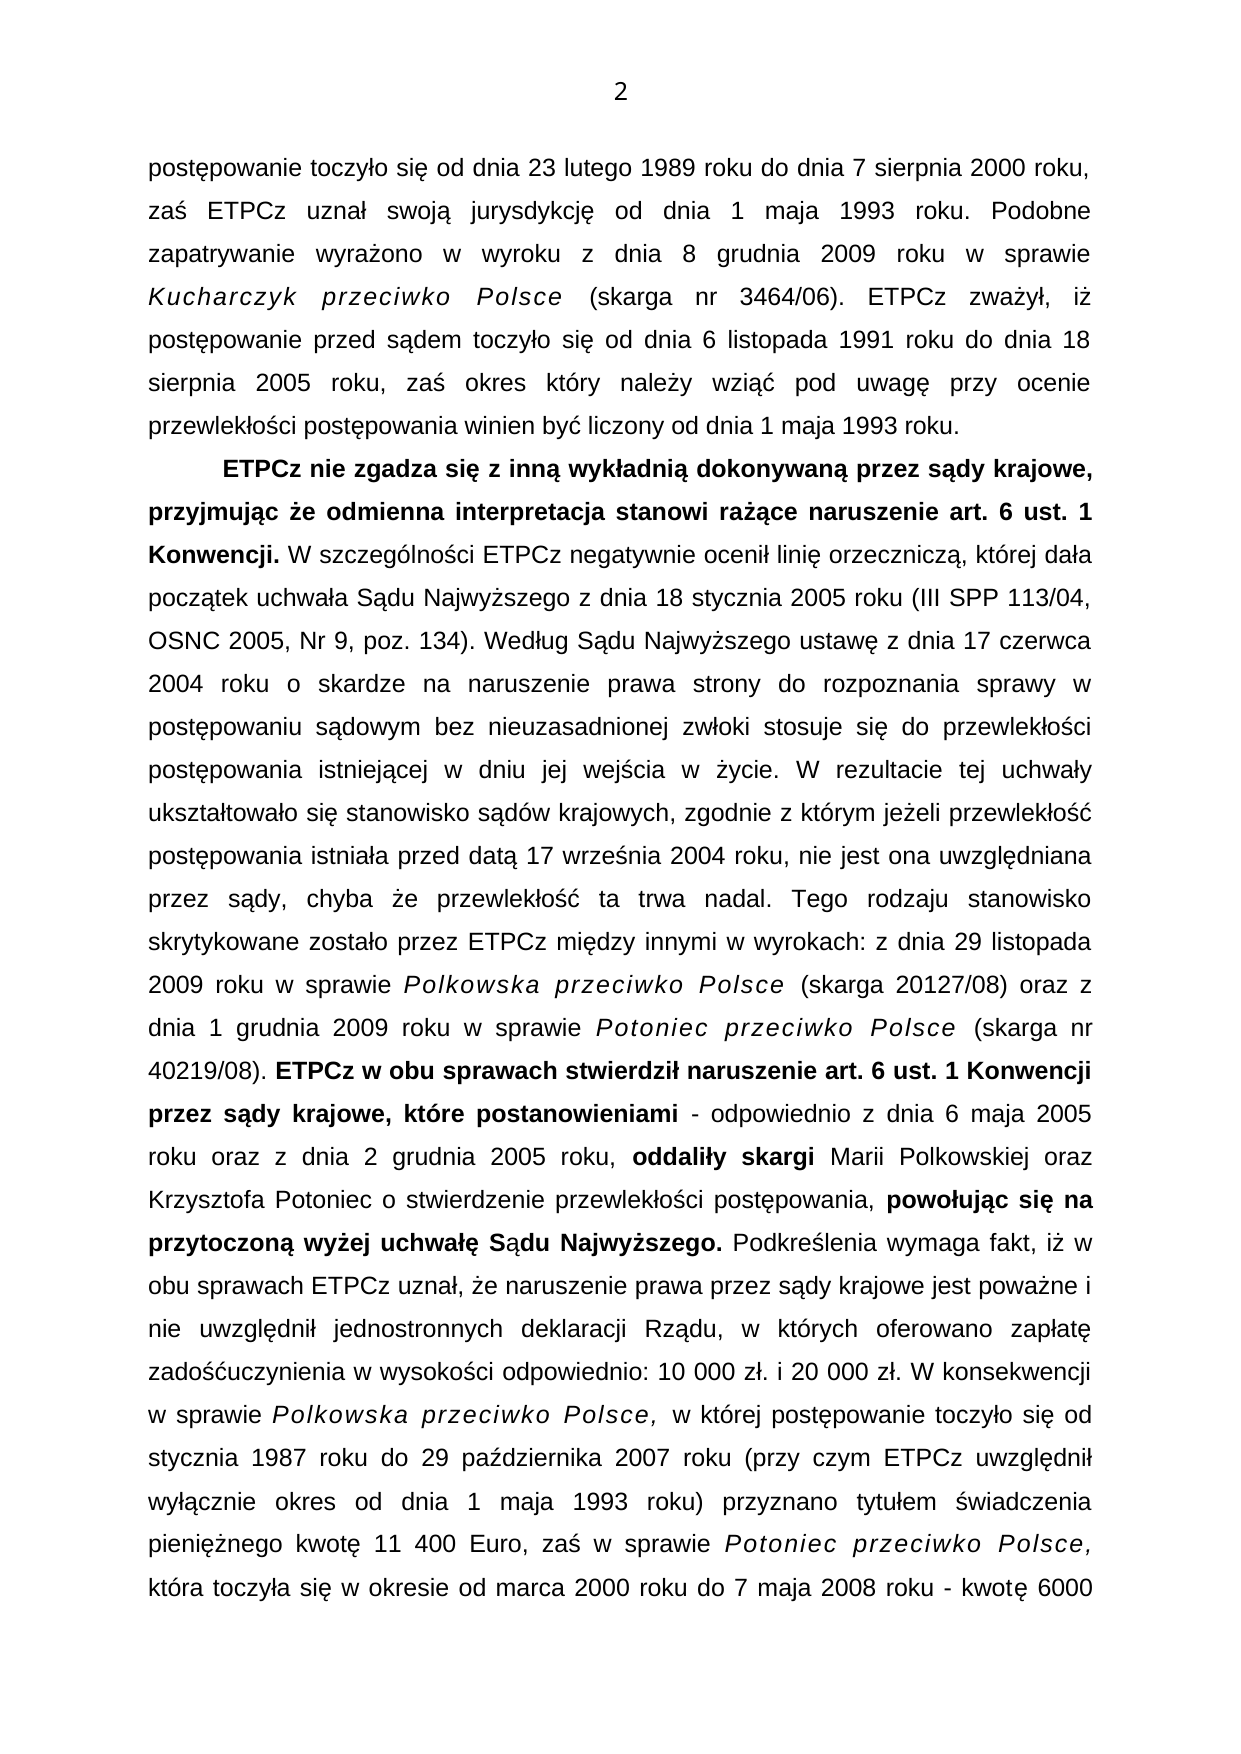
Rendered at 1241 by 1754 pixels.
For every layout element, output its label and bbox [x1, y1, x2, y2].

text [148, 443, 1093, 1604]
text [148, 142, 1092, 443]
